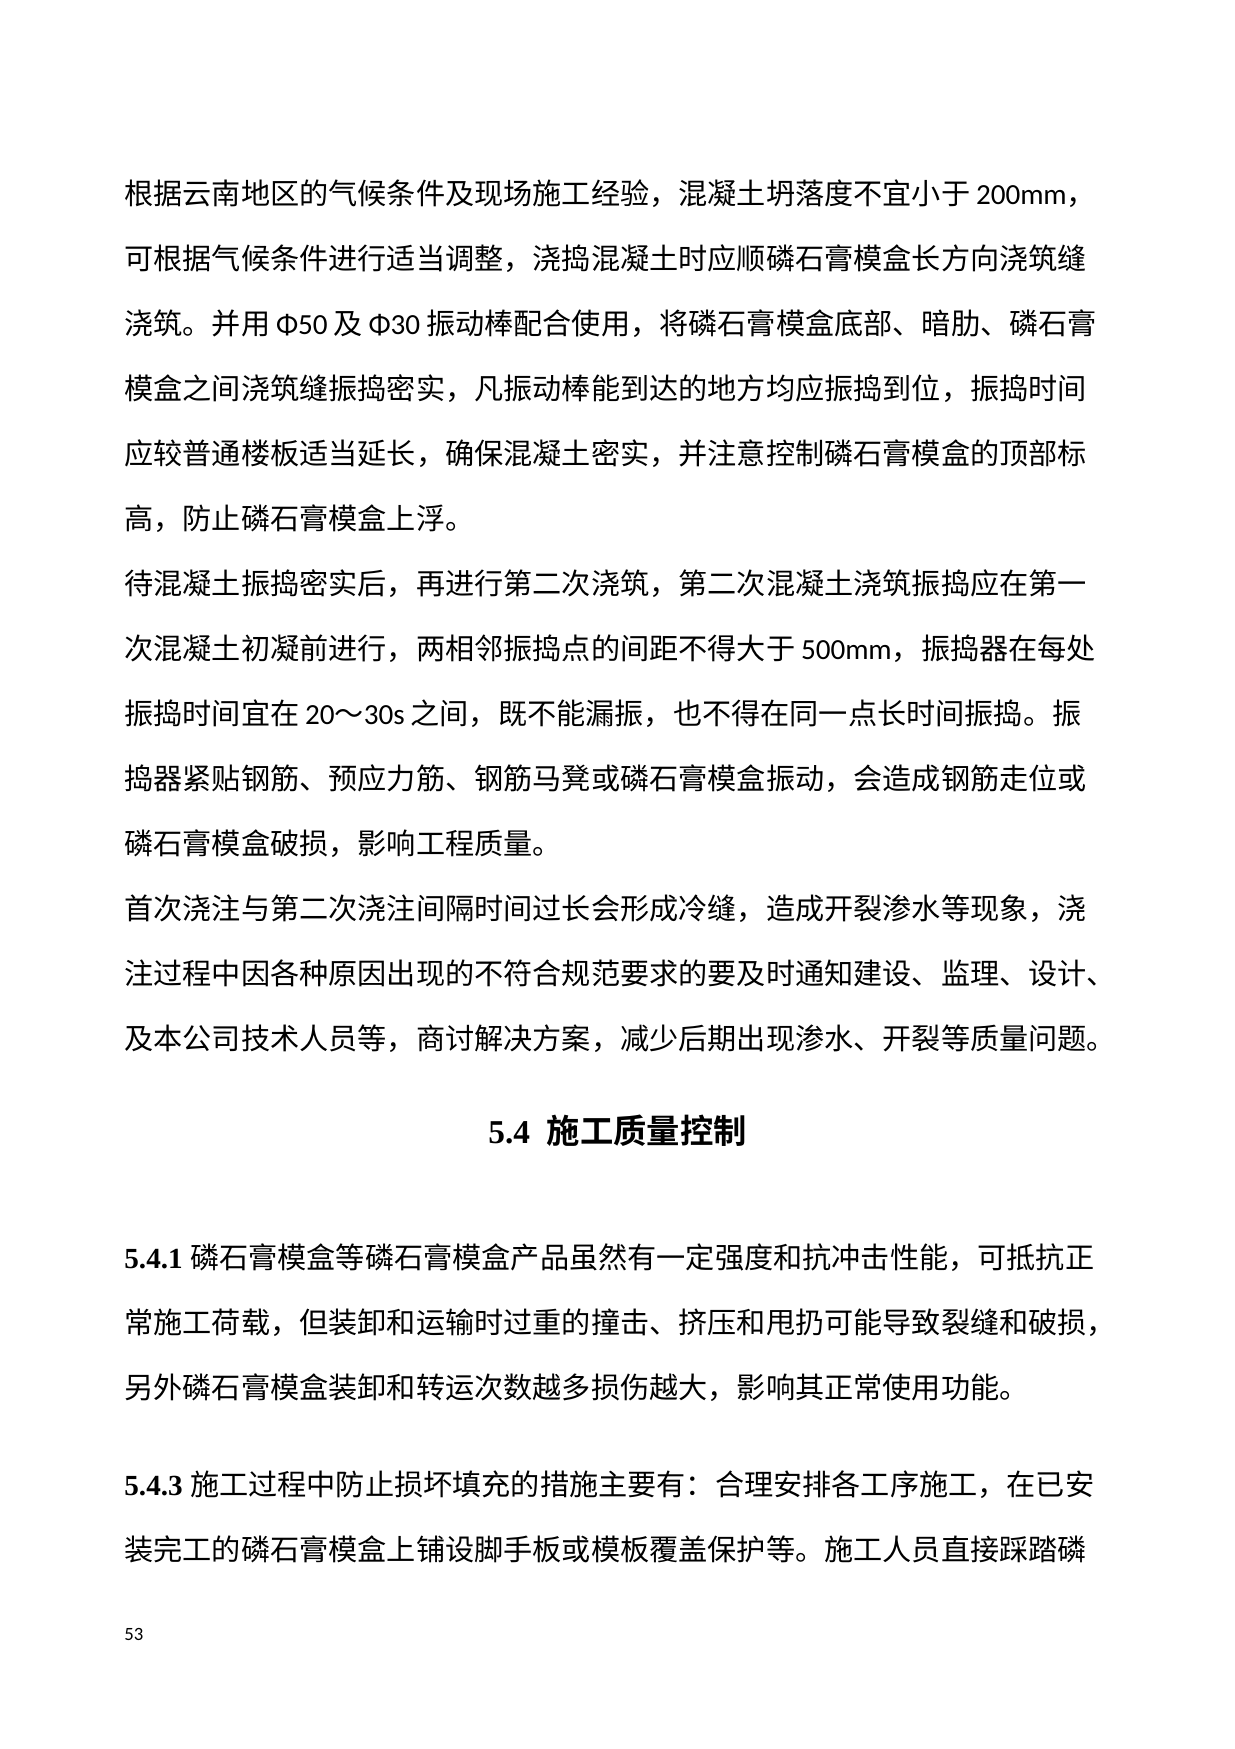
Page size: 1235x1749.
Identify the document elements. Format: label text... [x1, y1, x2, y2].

text 根据云南地区的气候条件及现场施工经验，混凝土坍落度不宜小于200mm，可根据气候条件进行适当调整，浇捣混凝土时应顺磷石膏模盒长方向浇筑缝浇筑。并用Φ50及Φ30振动棒配合使用，将磷石膏模盒底部、暗肋、磷石膏模盒之间浇筑缝振捣密实，凡振动棒能到达的地方均应振捣到位，振捣时间应较普通楼板适当延长，确保混凝土密实，并注意控制磷石膏模盒的顶部标高，防止磷石膏模盒上浮。 [124, 159, 1110, 549]
text 待混凝土振捣密实后，再进行第二次浇筑，第二次混凝土浇筑振捣应在第一次混凝土初凝前进行，两相邻振捣点的间距不得大于500mm，振捣器在每处振捣时间宜在20～30s之间，既不能漏振，也不得在同一点长时间振捣。振捣器紧贴钢筋、预应力筋、钢筋马凳或磷石膏模盒振动，会造成钢筋走位或磷石膏模盒破损，影响工程质量。 [124, 549, 1110, 874]
subtitle 5.4 施工质量控制 [124, 1096, 1110, 1161]
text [124, 1450, 1110, 1580]
text 5.4.1 磷石膏模盒等磷石膏模盒产品虽然有一定强度和抗冲击性能，可抵抗正常施工荷载，但装卸和运输时过重的撞击、挤压和甩扔可能导致裂缝和破损，另外磷石膏模盒装卸和转运次数越多损伤越大，影响其正常使用功能。 [124, 1223, 1110, 1418]
text 首次浇注与第二次浇注间隔时间过长会形成冷缝，造成开裂渗水等现象，浇注过程中因各种原因出现的不符合规范要求的要及时通知建设、监理、设计、及本公司技术人员等，商讨解决方案，减少后期出现渗水、开裂等质量问题。 [124, 874, 1110, 1069]
